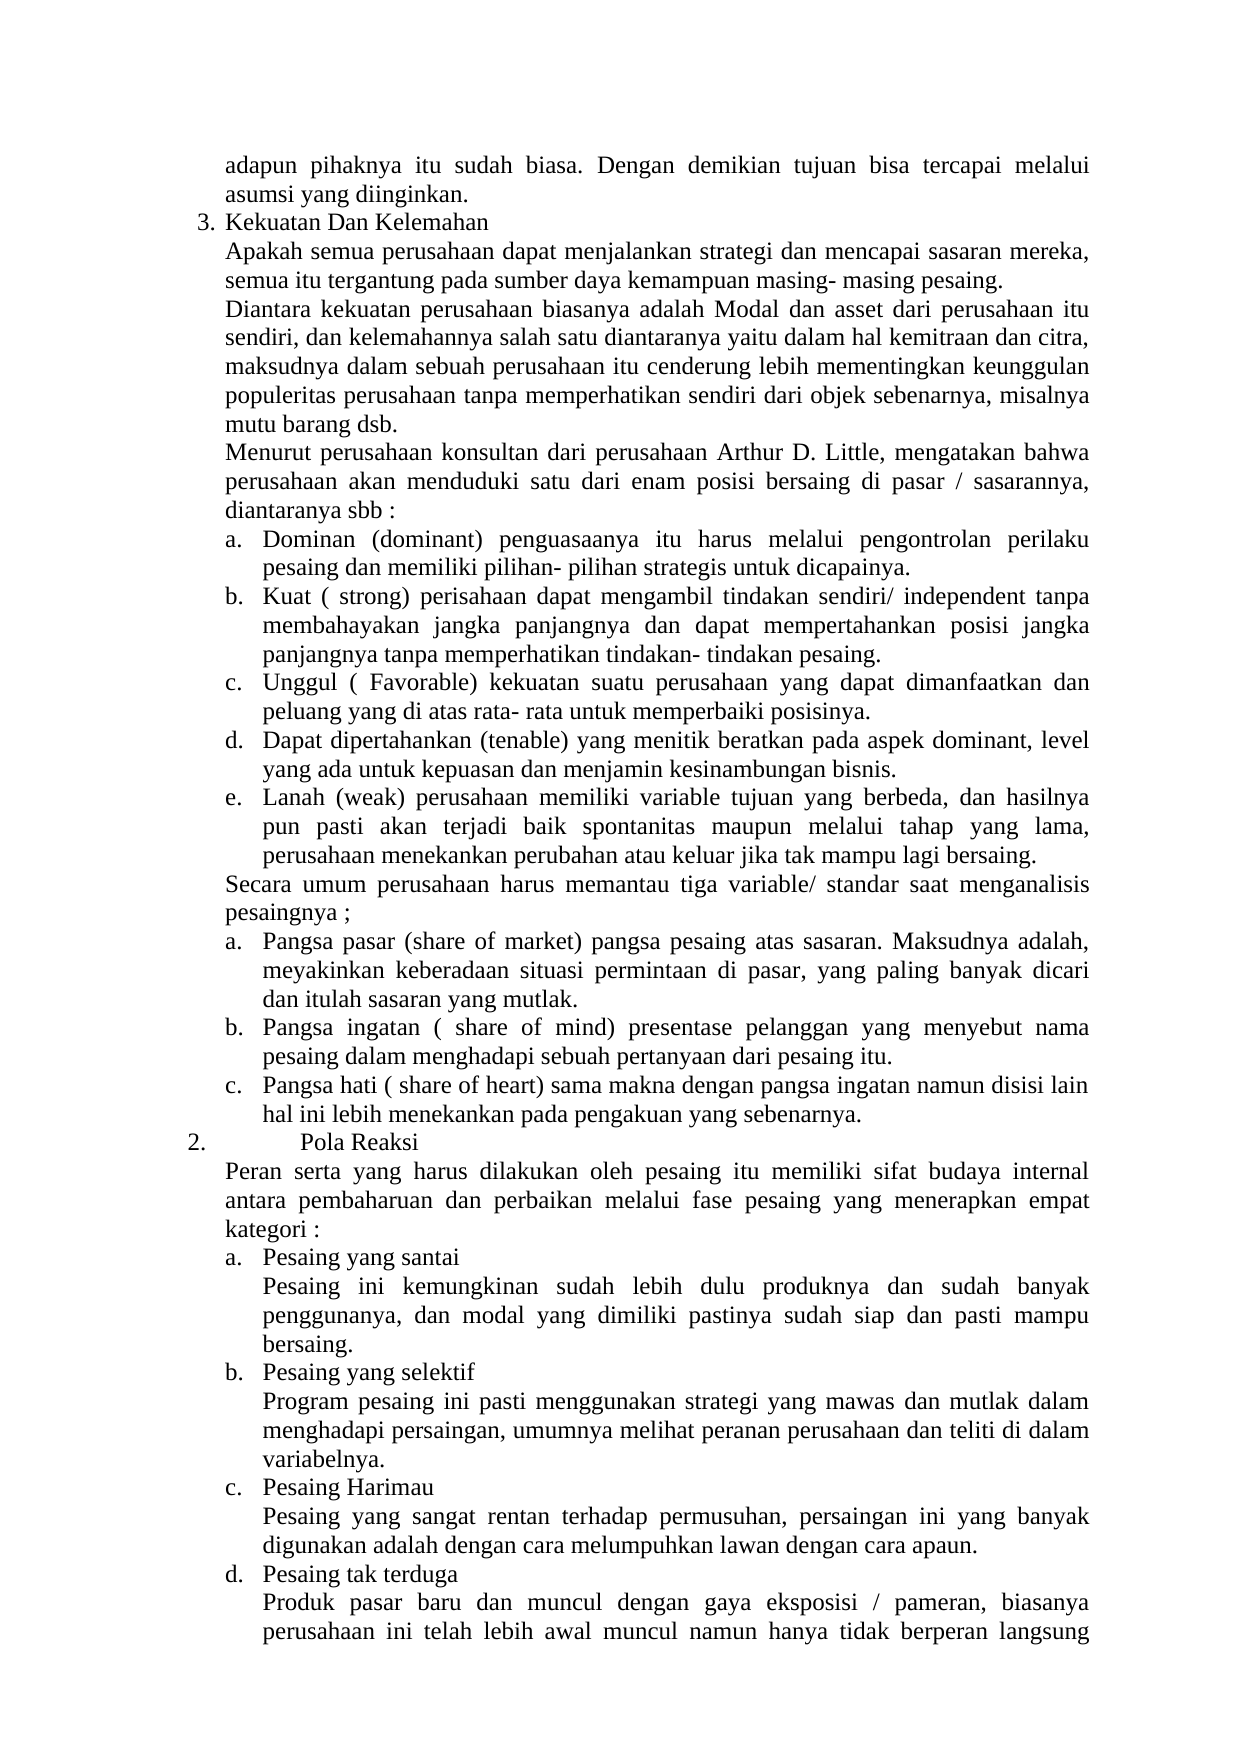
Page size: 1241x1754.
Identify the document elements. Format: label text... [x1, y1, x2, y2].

list Dominan (dominant) penguasaanya itu harus melalui pengontrolan perilaku pesaing dan memiliki pilihan- pilihan strategis untuk dicapainya. [225, 524, 1090, 581]
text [225, 150, 1090, 207]
list Lanah (weak) perusahaan memiliki variable tujuan yang berbeda, dan hasilnya pun pasti akan terjadi baik spontanitas maupun melalui tahap yang lama, perusahaan menekankan perubahan atau keluar jika tak mampu lagi bersaing. [225, 782, 1090, 869]
text Pesaing ini kemungkinan sudah lebih dulu produknya dan sudah banyak penggunanya, dan modal yang dimiliki pastinya sudah siap dan pasti mampu bersaing. [262, 1271, 1090, 1357]
text Menurut perusahaan konsultan dari perusahaan Arthur D. Little, mengatakan bahwa perusahaan akan menduduki satu dari enam posisi bersaing di pasar / sasarannya, diantaranya sbb : [225, 437, 1090, 524]
list Pesaing Harimau [225, 1472, 1090, 1501]
list Pesaing yang santai [225, 1242, 1090, 1271]
text Pesaing yang sangat rentan terhadap permusuhan, persaingan ini yang banyak digunakan adalah dengan cara melumpuhkan lawan dengan cara apaun. [262, 1501, 1090, 1559]
text Secara umum perusahaan harus memantau tiga variable/ standar saat menganalisis pesaingnya ; [225, 869, 1090, 926]
list Pangsa ingatan ( share of mind) presentase pelanggan yang menyebut nama pesaing dalam menghadapi sebuah pertanyaan dari pesaing itu. [225, 1012, 1090, 1070]
text Apakah semua perusahaan dapat menjalankan strategi dan mencapai sasaran mereka, semua itu tergantung pada sumber daya kemampuan masing- masing pesaing. [225, 236, 1090, 294]
list Kuat ( strong) perisahaan dapat mengambil tindakan sendiri/ independent tanpa membahayakan jangka panjangnya dan dapat mempertahankan posisi jangka panjangnya tanpa memperhatikan tindakan- tindakan pesaing. [225, 581, 1090, 667]
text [262, 1587, 1090, 1645]
list Pangsa hati ( share of heart) sama makna dengan pangsa ingatan namun disisi lain hal ini lebih menekankan pada pengakuan yang sebenarnya. [225, 1070, 1090, 1127]
text Peran serta yang harus dilakukan oleh pesaing itu memiliki sifat budaya internal antara pembaharuan dan perbaikan melalui fase pesaing yang menerapkan empat kategori : [225, 1156, 1090, 1242]
list Pola Reaksi [187, 1127, 1090, 1156]
list Pangsa pasar (share of market) pangsa pesaing atas sasaran. Maksudnya adalah, meyakinkan keberadaan situasi permintaan di pasar, yang paling banyak dicari dan itulah sasaran yang mutlak. [225, 926, 1090, 1012]
list Kekuatan Dan Kelemahan [197, 207, 1090, 236]
list Pesaing yang selektif [225, 1357, 1090, 1386]
text Diantara kekuatan perusahaan biasanya adalah Modal dan asset dari perusahaan itu sendiri, dan kelemahannya salah satu diantaranya yaitu dalam hal kemitraan dan citra, maksudnya dalam sebuah perusahaan itu cenderung lebih mementingkan keunggulan populeritas perusahaan tanpa memperhatikan sendiri dari objek sebenarnya, misalnya mutu barang dsb. [225, 294, 1090, 437]
list Unggul ( Favorable) kekuatan suatu perusahaan yang dapat dimanfaatkan dan peluang yang di atas rata- rata untuk memperbaiki posisinya. [225, 667, 1090, 725]
list Dapat dipertahankan (tenable) yang menitik beratkan pada aspek dominant, level yang ada untuk kepuasan dan menjamin kesinambungan bisnis. [225, 725, 1090, 782]
list Pesaing tak terduga [225, 1559, 1090, 1587]
text Program pesaing ini pasti menggunakan strategi yang mawas dan mutlak dalam menghadapi persaingan, umumnya melihat peranan perusahaan dan teliti di dalam variabelnya. [262, 1386, 1090, 1472]
